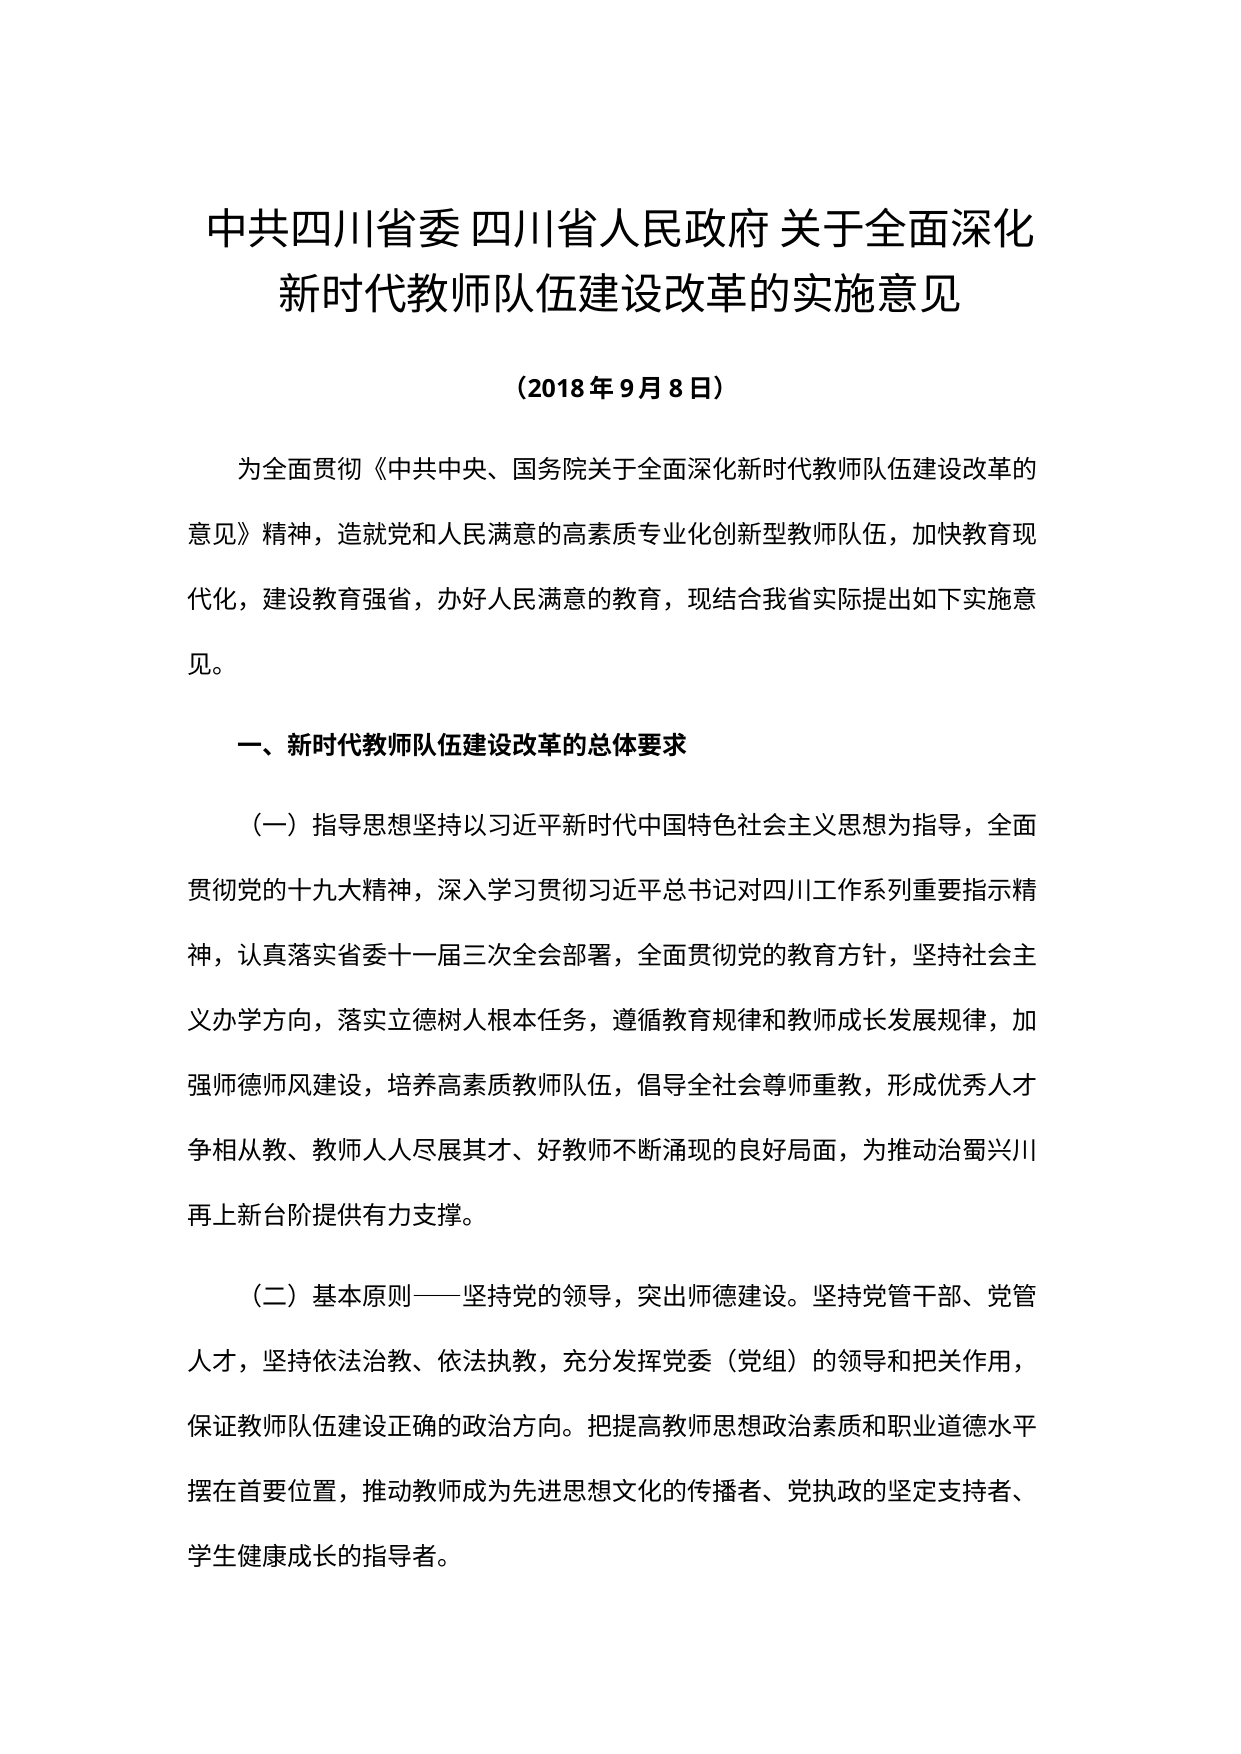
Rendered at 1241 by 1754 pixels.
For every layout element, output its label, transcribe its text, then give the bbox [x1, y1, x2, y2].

text 中共四川省委 四川省人民政府 关于全面深化新时代教师队伍建设改革的实施意见 [187, 193, 1053, 323]
text （2018年9月8日） [187, 354, 1053, 419]
text 为全面贯彻《中共中央、国务院关于全面深化新时代教师队伍建设改革的意见》精神，造就党和人民满意的高素质专业化创新型教师队伍，加快教育现代化，建设教育强省，办好人民满意的教育，现结合我省实际提出如下实施意见。 [187, 435, 1053, 695]
text （一）指导思想坚持以习近平新时代中国特色社会主义思想为指导，全面贯彻党的十九大精神，深入学习贯彻习近平总书记对四川工作系列重要指示精神，认真落实省委十一届三次全会部署，全面贯彻党的教育方针，坚持社会主义办学方向，落实立德树人根本任务，遵循教育规律和教师成长发展规律，加强师德师风建设，培养高素质教师队伍，倡导全社会尊师重教，形成优秀人才争相从教、教师人人尽展其才、好教师不断涌现的良好局面，为推动治蜀兴川再上新台阶提供有力支撑。 [187, 791, 1053, 1246]
text 一、新时代教师队伍建设改革的总体要求 [187, 711, 1053, 776]
text （二）基本原则——坚持党的领导，突出师德建设。坚持党管干部、党管人才，坚持依法治教、依法执教，充分发挥党委（党组）的领导和把关作用，保证教师队伍建设正确的政治方向。把提高教师思想政治素质和职业道德水平摆在首要位置，推动教师成为先进思想文化的传播者、党执政的坚定支持者、学生健康成长的指导者。 [187, 1262, 1053, 1587]
